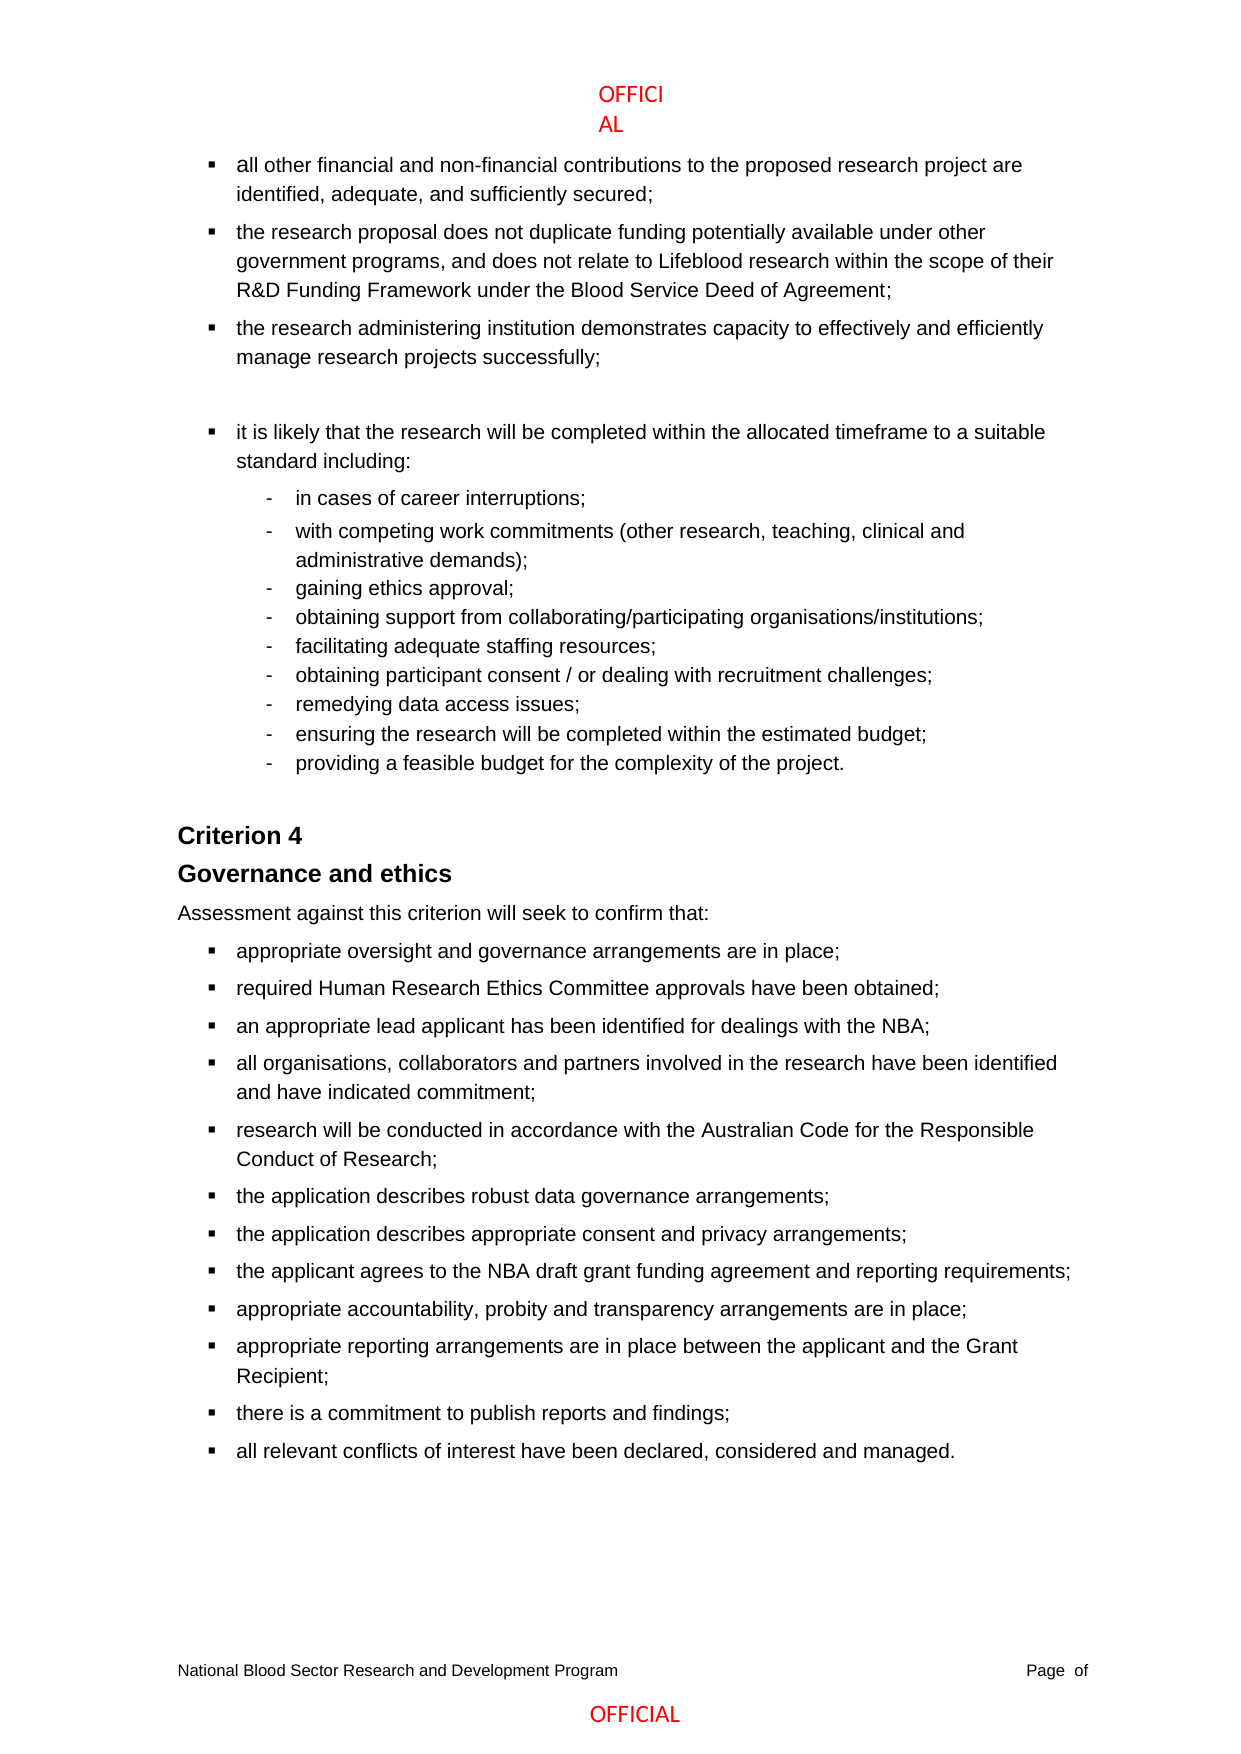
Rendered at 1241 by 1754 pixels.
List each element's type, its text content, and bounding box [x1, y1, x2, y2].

list all organisations, collaborators and partners involved in the research have been identified and have indicated commitment; [207, 1046, 1092, 1104]
list in cases of career interruptions; [266, 481, 1092, 510]
list gaining ethics approval; [266, 575, 1092, 600]
list obtaining support from collaborating/participating organisations/institutions; [266, 604, 1092, 629]
list providing a feasible budget for the complexity of the project. [266, 750, 1092, 775]
list with competing work commitments (other research, teaching, clinical and administrative demands); [266, 518, 1092, 571]
list it is likely that the research will be completed within the allocated timeframe to a suitable standard including: [207, 414, 1092, 473]
list all other financial and non-financial contributions to the proposed research project are identified, adequate, and sufficiently secured; [207, 148, 1092, 206]
list remedying data access issues; [266, 692, 1092, 717]
list there is a commitment to publish reports and findings; [207, 1396, 1092, 1425]
list an appropriate lead applicant has been identified for dealings with the NBA; [207, 1008, 1092, 1037]
list appropriate reporting arrangements are in place between the applicant and the Grant Recipient; [207, 1329, 1092, 1387]
list ensuring the research will be completed within the estimated budget; [266, 721, 1092, 746]
list the application describes appropriate consent and privacy arrangements; [207, 1217, 1092, 1246]
list the research administering institution demonstrates capacity to effectively and efficiently manage research projects successfully; [207, 310, 1092, 368]
list Assessment against this criterion will seek to confirm that: [177, 896, 1092, 925]
list obtaining participant consent / or dealing with recruitment challenges; [266, 662, 1092, 688]
list facilitating adequate staffing resources; [266, 633, 1092, 659]
list all relevant conflicts of interest have been declared, considered and managed. [207, 1433, 1092, 1462]
list the application describes robust data governance arrangements; [207, 1179, 1092, 1208]
list the research proposal does not duplicate funding potentially available under other government programs, and does not relate to Lifeblood research within the scope of their R&D Funding Framework under the Blood Service Deed of Agreement; [207, 214, 1092, 302]
list Criterion 4 [177, 821, 1092, 850]
list appropriate accountability, probity and transparency arrangements are in place; [207, 1292, 1092, 1321]
list appropriate oversight and governance arrangements are in place; [207, 933, 1092, 962]
list required Human Research Ethics Committee approvals have been obtained; [207, 971, 1092, 1000]
list Governance and ethics [177, 858, 1092, 887]
list the applicant agrees to the NBA draft grant funding agreement and reporting requirements; [207, 1254, 1092, 1283]
list research will be conducted in accordance with the Australian Code for the Responsible Conduct of Research; [207, 1112, 1092, 1171]
